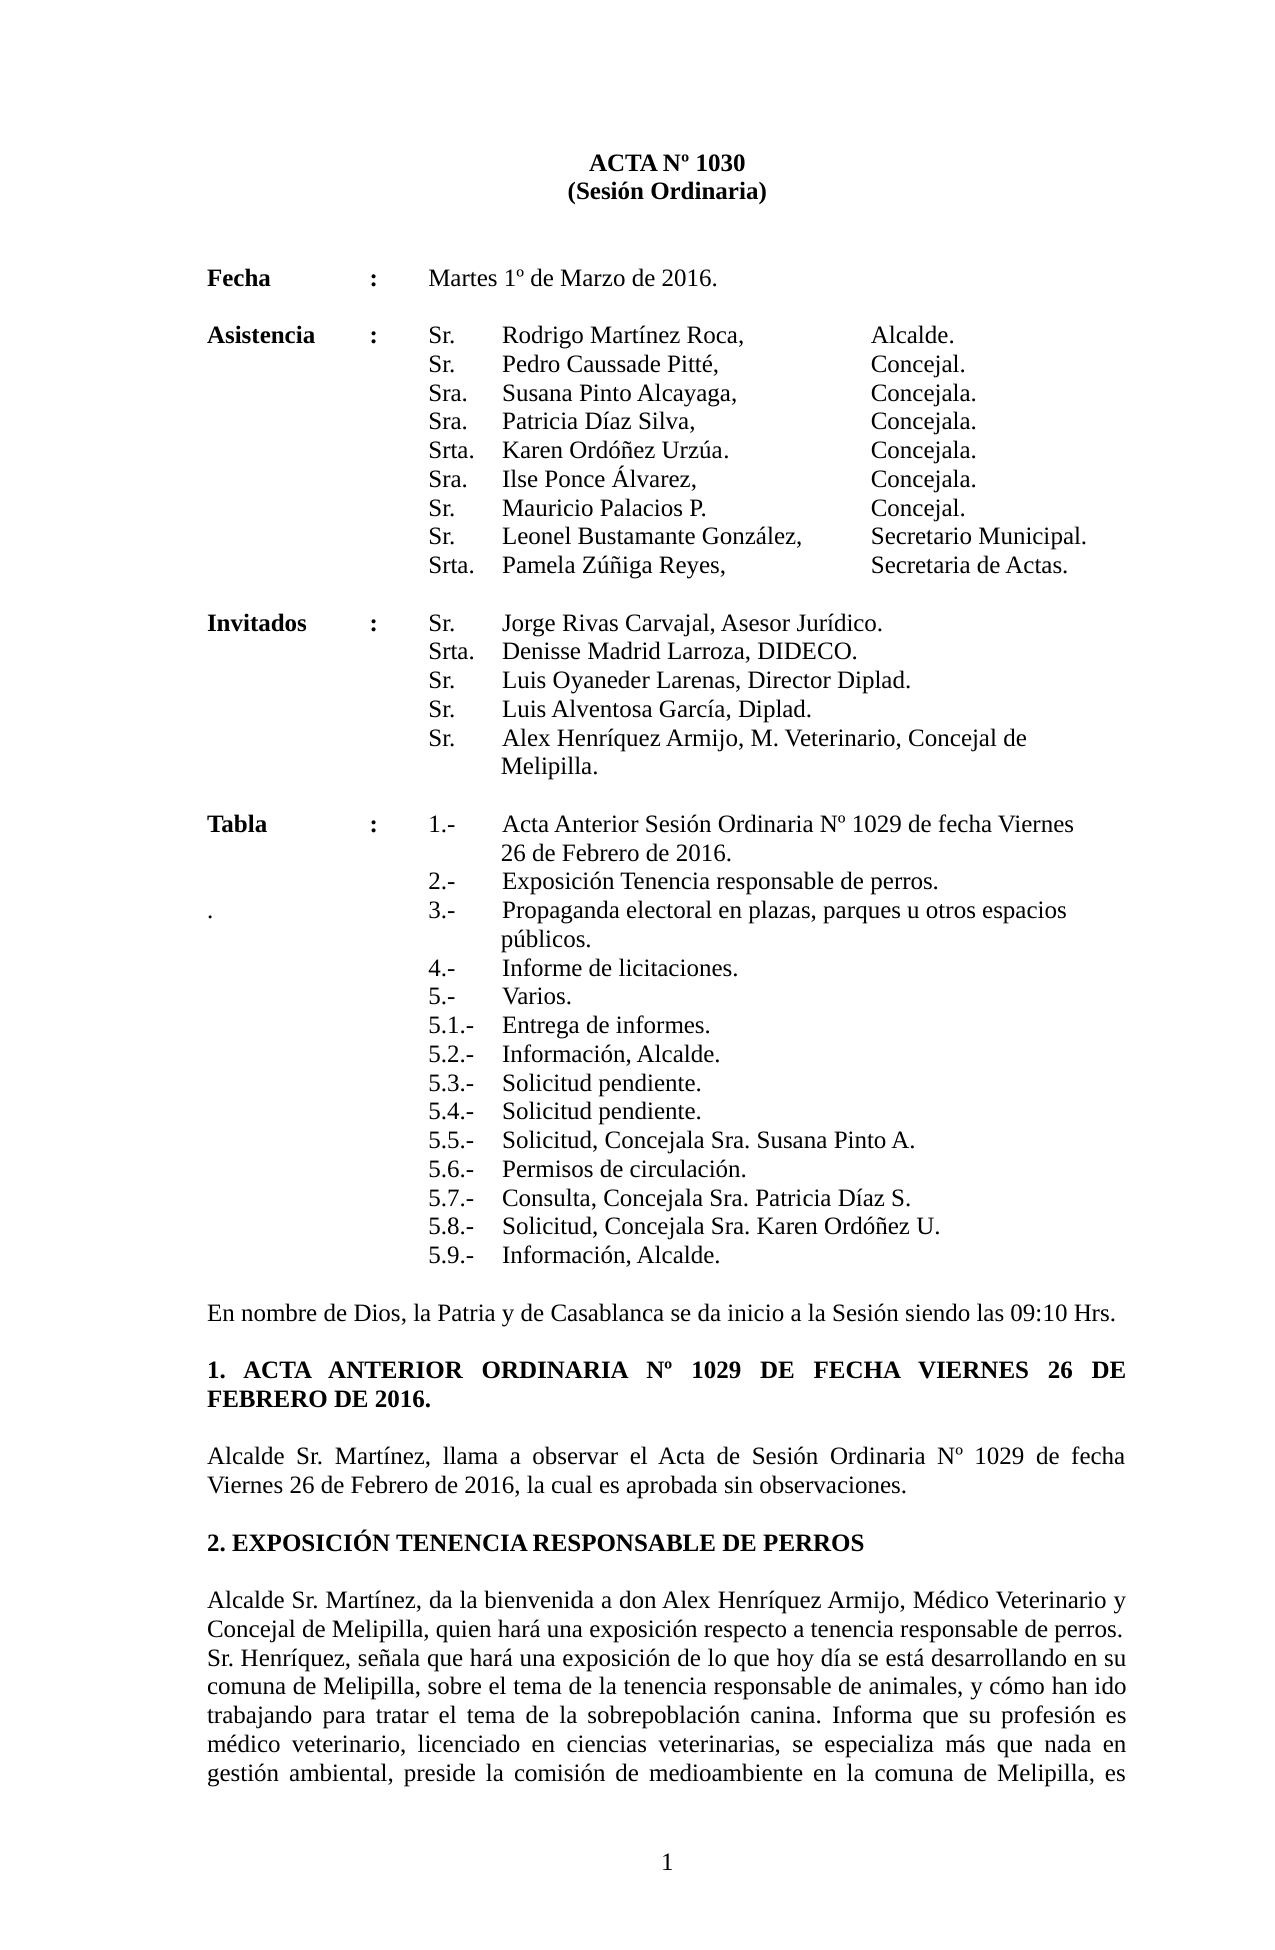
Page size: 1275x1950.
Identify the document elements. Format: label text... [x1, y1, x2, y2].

text públicos. [207, 924, 1127, 953]
text Sr. Luis Alventosa García, Diplad. [207, 694, 1127, 723]
text 5.- Varios. [207, 981, 1127, 1010]
text 5.3.- Solicitud pendiente. [207, 1068, 1127, 1096]
text 5.6.- Permisos de circulación. [207, 1154, 1127, 1183]
text Srta. Pamela Zúñiga Reyes, Secretaria de Actas. [207, 550, 1127, 579]
text 5.9.- Información, Alcalde. [207, 1240, 1127, 1269]
text 2. EXPOSICIÓN TENENCIA RESPONSABLE DE PERROS [207, 1528, 1127, 1556]
text Sra. Susana Pinto Alcayaga, Concejala. [207, 378, 1127, 406]
text Sr. Pedro Caussade Pitté, Concejal. [207, 349, 1127, 378]
text . 3.- Propaganda electoral en plazas, parques u otros espacios [207, 895, 1127, 924]
text 2.- Exposición Tenencia responsable de perros. [207, 866, 1127, 895]
text (Sesión Ordinaria) [207, 176, 1127, 205]
text En nombre de Dios, la Patria y de Casablanca se da inicio a la Sesión siendo las 09:10 Hrs. [207, 1298, 1127, 1326]
text Srta. Denisse Madrid Larroza, DIDECO. [207, 636, 1127, 665]
text Srta. Karen Ordóñez Urzúa . Concejala. [207, 435, 1127, 464]
text Sr. Alex Henríquez Armijo, M. Veterinario, Concejal de [207, 723, 1127, 751]
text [207, 1643, 1127, 1786]
text ACTA Nº 1030 [207, 148, 1127, 176]
text 5.7.- Consulta, Concejala Sra. Patricia Díaz S. [207, 1183, 1127, 1211]
text 26 de Febrero de 2016. [207, 838, 1127, 866]
text Tabla : 1.- Acta Anterior Sesión Ordinaria Nº 1029 de fecha Viernes [207, 809, 1127, 838]
text Invitados : Sr. Jorge Rivas Carvajal, Asesor Jurídico. [207, 608, 1127, 636]
text Sra. Ilse Ponce Álvarez, Concejala. [207, 464, 1127, 493]
text Melipilla. [207, 751, 1127, 780]
text Sr. Luis Oyaneder Larenas, Director Diplad. [207, 665, 1127, 694]
text 5.8.- Solicitud, Concejala Sra. Karen Ordóñez U. [207, 1211, 1127, 1240]
text 5.1.- Entrega de informes. [207, 1010, 1127, 1039]
text 1. ACTA ANTERIOR ORDINARIA Nº 1029 DE FECHA VIERNES 26 DE FEBRERO DE 2016. [207, 1355, 1127, 1413]
text 5.4.- Solicitud pendiente. [207, 1096, 1127, 1125]
text 4.- Informe de licitaciones. [207, 953, 1127, 981]
text 5.2.- Información, Alcalde. [207, 1039, 1127, 1068]
text Alcalde Sr. Martínez, llama a observar el Acta de Sesión Ordinaria Nº 1029 de fecha Viernes 26 de Febrero de 2016, la cual es aprobada sin observaciones. [207, 1441, 1127, 1499]
text Sr. Leonel Bustamante González, Secretario Municipal. [207, 521, 1127, 550]
text Sr. Mauricio Palacios P. Concejal. [207, 493, 1127, 521]
text Alcalde Sr. Martínez, da la bienvenida a don Alex Henríquez Armijo, Médico Veterinario y Concejal de Melipilla, quien hará una exposición respecto a tenencia responsable de perros. [207, 1585, 1127, 1643]
text 5.5.- Solicitud, Concejala Sra. Susana Pinto A. [207, 1125, 1127, 1154]
text Asistencia : Sr. Rodrigo Martínez Roca, Alcalde. [207, 320, 1127, 349]
text Fecha : Martes 1º de Marzo de 2016. [207, 263, 1127, 291]
text Sra. Patricia Díaz Silva, Concejala. [207, 406, 1127, 435]
